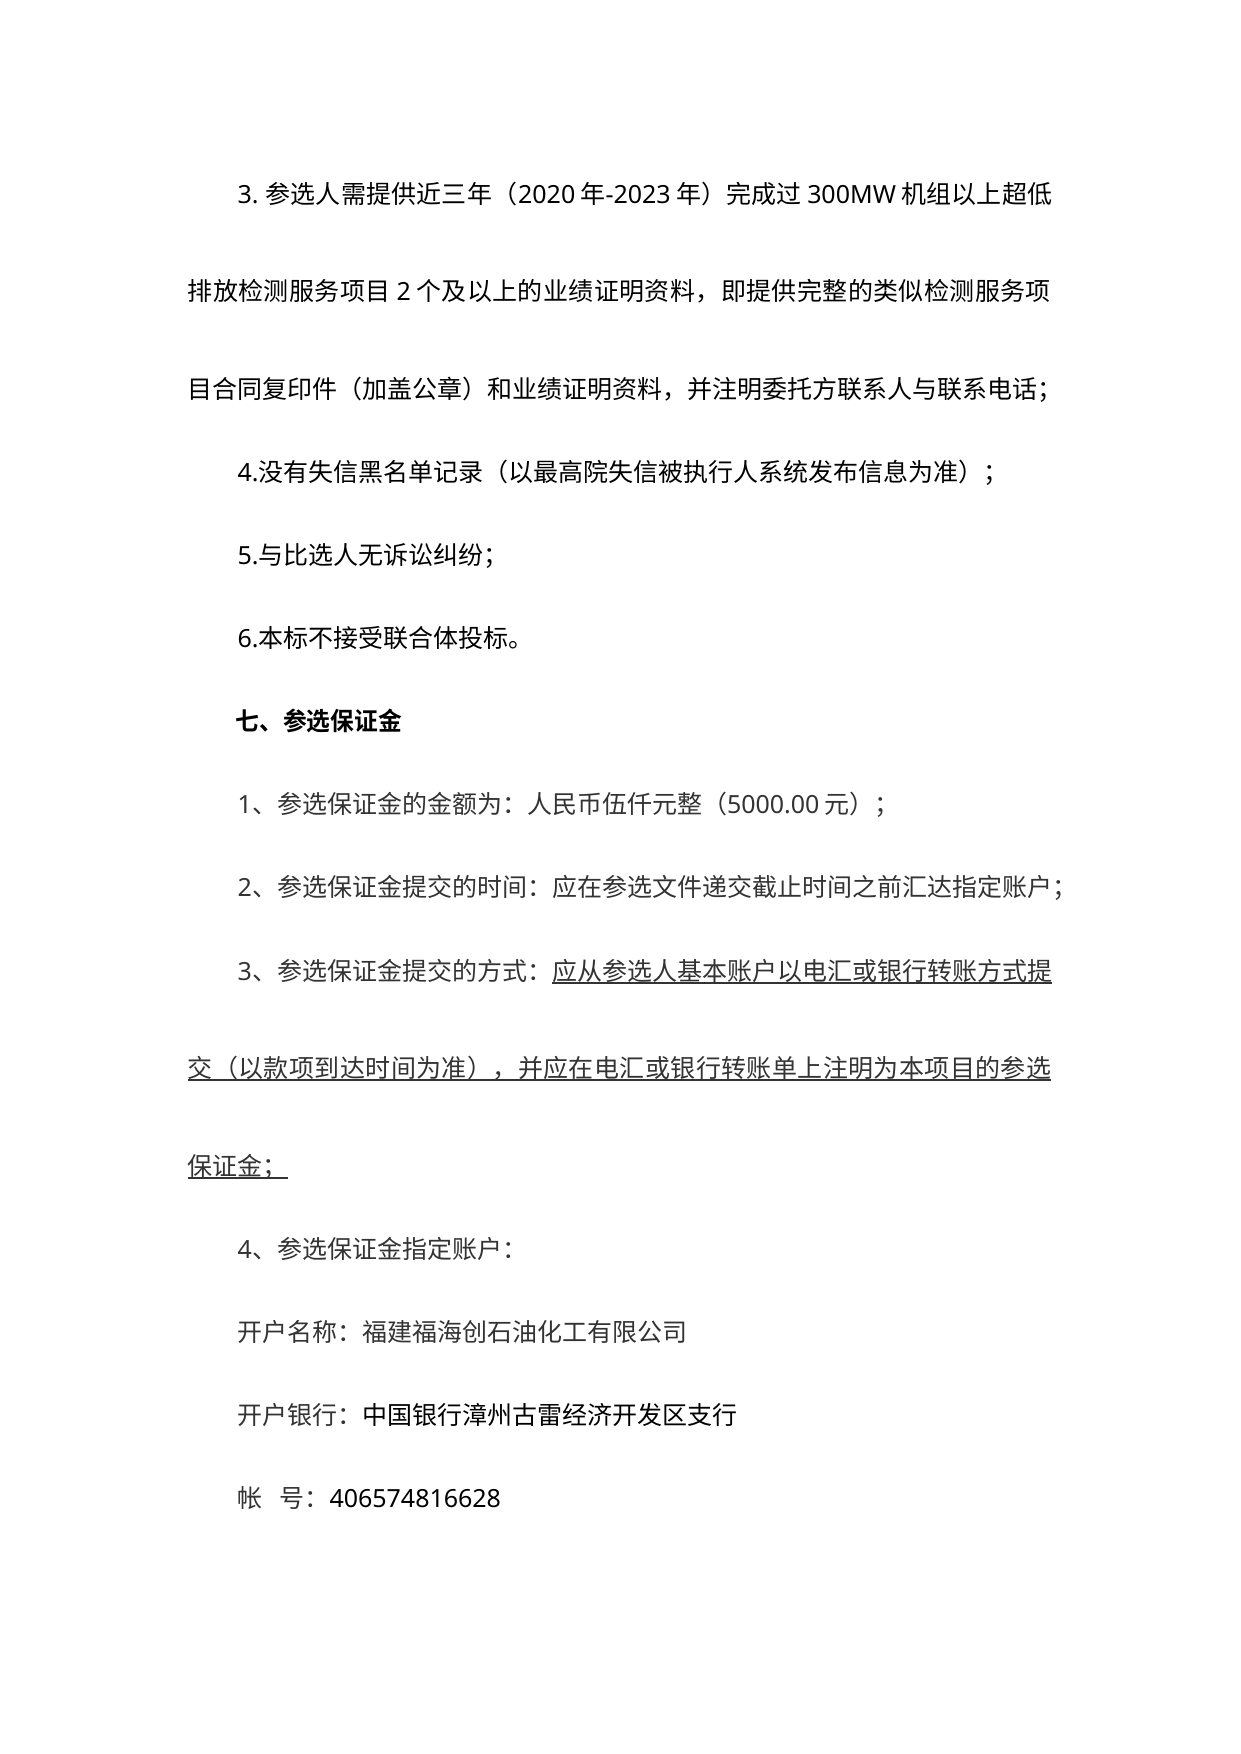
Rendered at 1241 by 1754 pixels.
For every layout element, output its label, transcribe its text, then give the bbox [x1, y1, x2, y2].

text 3、参选保证金提交的方式：应从参选人基本账户以电汇或银行转账方式提交（以款项到达时间为准），并应在电汇或银行转账单上注明为本项目的参选保证金； [187, 937, 1053, 1197]
text 4、参选保证金指定账户： [187, 1215, 1053, 1280]
list 5.与比选人无诉讼纠纷； [187, 521, 1053, 586]
list 4.没有失信黑名单记录（以最高院失信被执行人系统发布信息为准）； [187, 438, 1053, 503]
subtitle 七、参选保证金 [187, 687, 1053, 752]
list 3. 参选人需提供近三年（2020年-2023年）完成过300MW机组以上超低排放检测服务项目2个及以上的业绩证明资料，即提供完整的类似检测服务项目合同复印件（加盖公章）和业绩证明资料，并注明委托方联系人与联系电话； [187, 160, 1053, 420]
text 开户银行：中国银行漳州古雷经济开发区支行 [187, 1381, 1053, 1446]
text 1、参选保证金的金额为：人民币伍仟元整（5000.00元）； [187, 770, 1053, 835]
text 2、参选保证金提交的时间：应在参选文件递交截止时间之前汇达指定账户； [187, 853, 1053, 918]
text 帐 号：406574816628 [187, 1464, 1053, 1529]
text 开户名称：福建福海创石油化工有限公司 [187, 1298, 1053, 1363]
text 6.本标不接受联合体投标。 [187, 604, 1053, 669]
